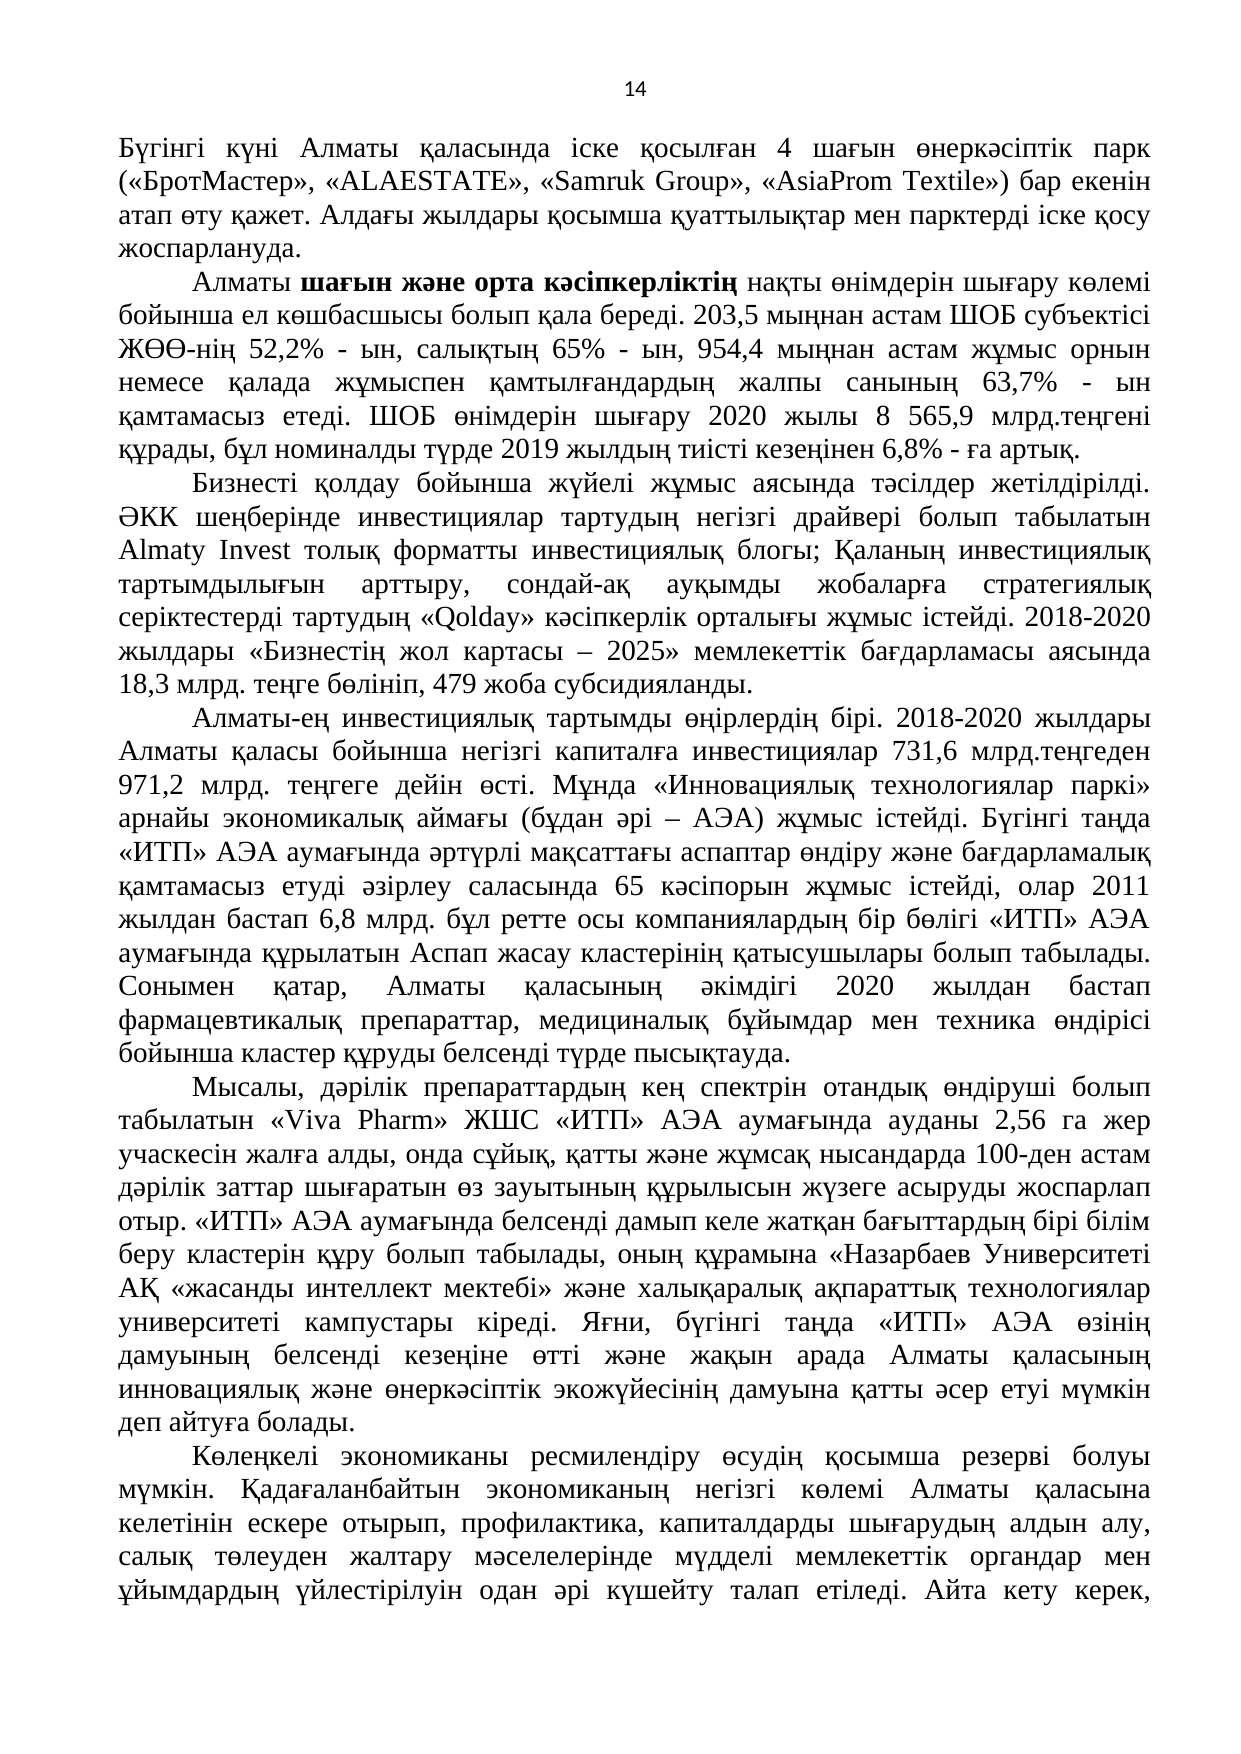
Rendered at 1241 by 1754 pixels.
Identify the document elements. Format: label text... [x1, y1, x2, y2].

text Бизнесті қолдау бойынша жүйелі жұмыс аясында тәсілдер жетілдірілді. ӘКК шеңберінде инвестициялар тартудың негізгі драйвері болып табылатын Almaty Invest толық форматты инвестициялық блогы; Қаланың инвестициялық тартымдылығын арттыру, сондай-ақ ауқымды жобаларға стратегиялық серіктестерді тартудың «Qolday» кәсіпкерлік орталығы жұмыс істейді. 2018-2020 жылдары «Бизнестің жол картасы – 2025» мемлекеттік бағдарламасы аясында 18,3 млрд. теңге бөлініп, 479 жоба субсидияланды. [118, 465, 1152, 700]
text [118, 130, 1152, 264]
text Алматы-ең инвестициялық тартымды өңірлердің бірі. 2018-2020 жылдары Алматы қаласы бойынша негізгі капиталға инвестициялар 731,6 млрд.теңгеден 971,2 млрд. теңгеге дейін өсті. Мұнда «Инновациялық технологиялар паркі» арнайы экономикалық аймағы (бұдан әрі – АЭА) жұмыс істейді. Бүгінгі таңда «ИТП» АЭА аумағында әртүрлі мақсаттағы аспаптар өндіру және бағдарламалық қамтамасыз етуді әзірлеу саласында 65 кәсіпорын жұмыс істейді, олар 2011 жылдан бастап 6,8 млрд. бұл ретте осы компаниялардың бір бөлігі «ИТП» АЭА аумағында құрылатын Аспап жасау кластерінің қатысушылары болып табылады. Сонымен қатар, Алматы қаласының әкімдігі 2020 жылдан бастап фармацевтикалық препараттар, медициналық бұйымдар мен техника өндірісі бойынша кластер құруды белсенді түрде пысықтауда. [118, 700, 1152, 1069]
text Мысалы, дәрілік препараттардың кең спектрін отандық өндіруші болып табылатын «Viva Pharm» ЖШС «ИТП» АЭА аумағында ауданы 2,56 га жер учаскесін жалға алды, онда сұйық, қатты және жұмсақ нысандарда 100-ден астам дәрілік заттар шығаратын өз зауытының құрылысын жүзеге асыруды жоспарлап отыр. «ИТП» АЭА аумағында белсенді дамып келе жатқан бағыттардың бірі білім беру кластерін құру болып табылады, оның құрамына «Назарбаев Университеті АҚ «жасанды интеллект мектебі» және халықаралық ақпараттық технологиялар университеті кампустары кіреді. Яғни, бүгінгі таңда «ИТП» АЭА өзінің дамуының белсенді кезеңіне өтті және жақын арада Алматы қаласының инновациялық және өнеркәсіптік экожүйесінің дамуына қатты әсер етуі мүмкін деп айтуға болады. [118, 1069, 1152, 1438]
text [118, 1438, 1152, 1606]
text Алматы шағын және орта кәсіпкерліктің нақты өнімдерін шығару көлемі бойынша ел көшбасшысы болып қала береді. 203,5 мыңнан астам ШОБ субъектісі ЖӨӨ-нің 52,2% - ын, салықтың 65% - ын, 954,4 мыңнан астам жұмыс орнын немесе қалада жұмыспен қамтылғандардың жалпы санының 63,7% - ын қамтамасыз етеді. ШОБ өнімдерін шығару 2020 жылы 8 565,9 млрд.теңгені құрады, бұл номиналды түрде 2019 жылдың тиісті кезеңінен 6,8% - ға артық. [118, 264, 1152, 465]
